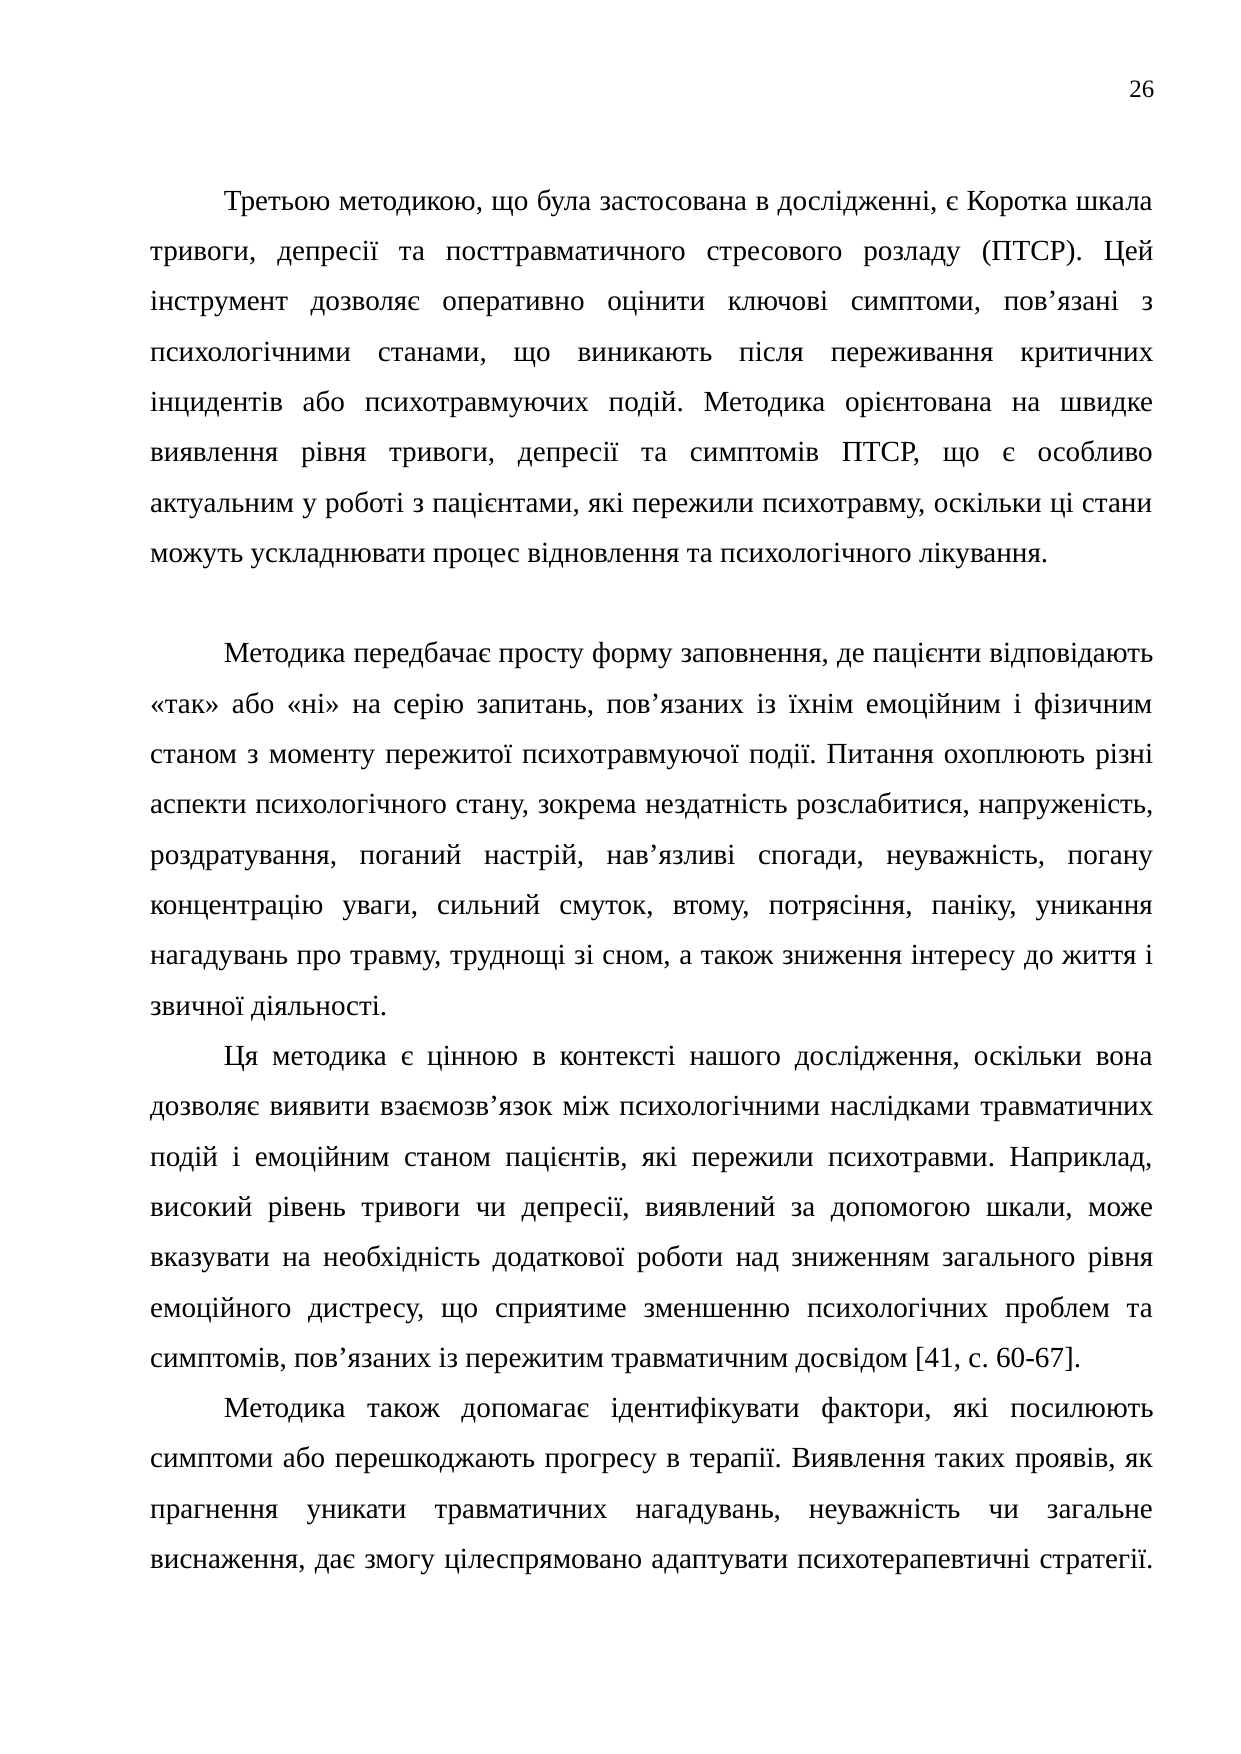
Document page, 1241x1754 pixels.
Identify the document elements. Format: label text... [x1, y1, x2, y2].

text Методика передбачає просту форму заповнення, де пацієнти відповідають «так» або «ні» на серію запитань, пов’язаних із їхнім емоційним і фізичним станом з моменту пережитої психотравмуючої події. Питання охоплюють різні аспекти психологічного стану, зокрема нездатність розслабитися, напруженість, роздратування, поганий настрій, нав’язливі спогади, неуважність, погану концентрацію уваги, сильний смуток, втому, потрясіння, паніку, уникання нагадувань про травму, труднощі зі сном, а також зниження інтересу до життя і звичної діяльності. [150, 636, 1154, 1021]
text Ця методика є цінною в контексті нашого дослідження, оскільки вона дозволяє виявити взаємозв’язок між психологічними наслідками травматичних подій і емоційним станом пацієнтів, які пережили психотравми. Наприклад, високий рівень тривоги чи депресії, виявлений за допомогою шкали, може вказувати на необхідність додаткової роботи над зниженням загального рівня емоційного дистресу, що сприятиме зменшенню психологічних проблем та симптомів, пов’язаних із пережитим травматичним досвідом [41, c. 60-67]. [150, 1038, 1154, 1373]
text Третьою методикою, що була застосована в дослідженні, є Коротка шкала тривоги, депресії та посттравматичного стресового розладу (ПТСР). Цей інструмент дозволяє оперативно оцінити ключові симптоми, пов’язані з психологічними станами, що виникають після переживання критичних інцидентів або психотравмуючих подій. Методика орієнтована на швидке виявлення рівня тривоги, депресії та симптомів ПТСР, що є особливо актуальним у роботі з пацієнтами, які пережили психотравму, оскільки ці стани можуть ускладнювати процес відновлення та психологічного лікування. [150, 183, 1154, 568]
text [150, 1390, 1154, 1575]
